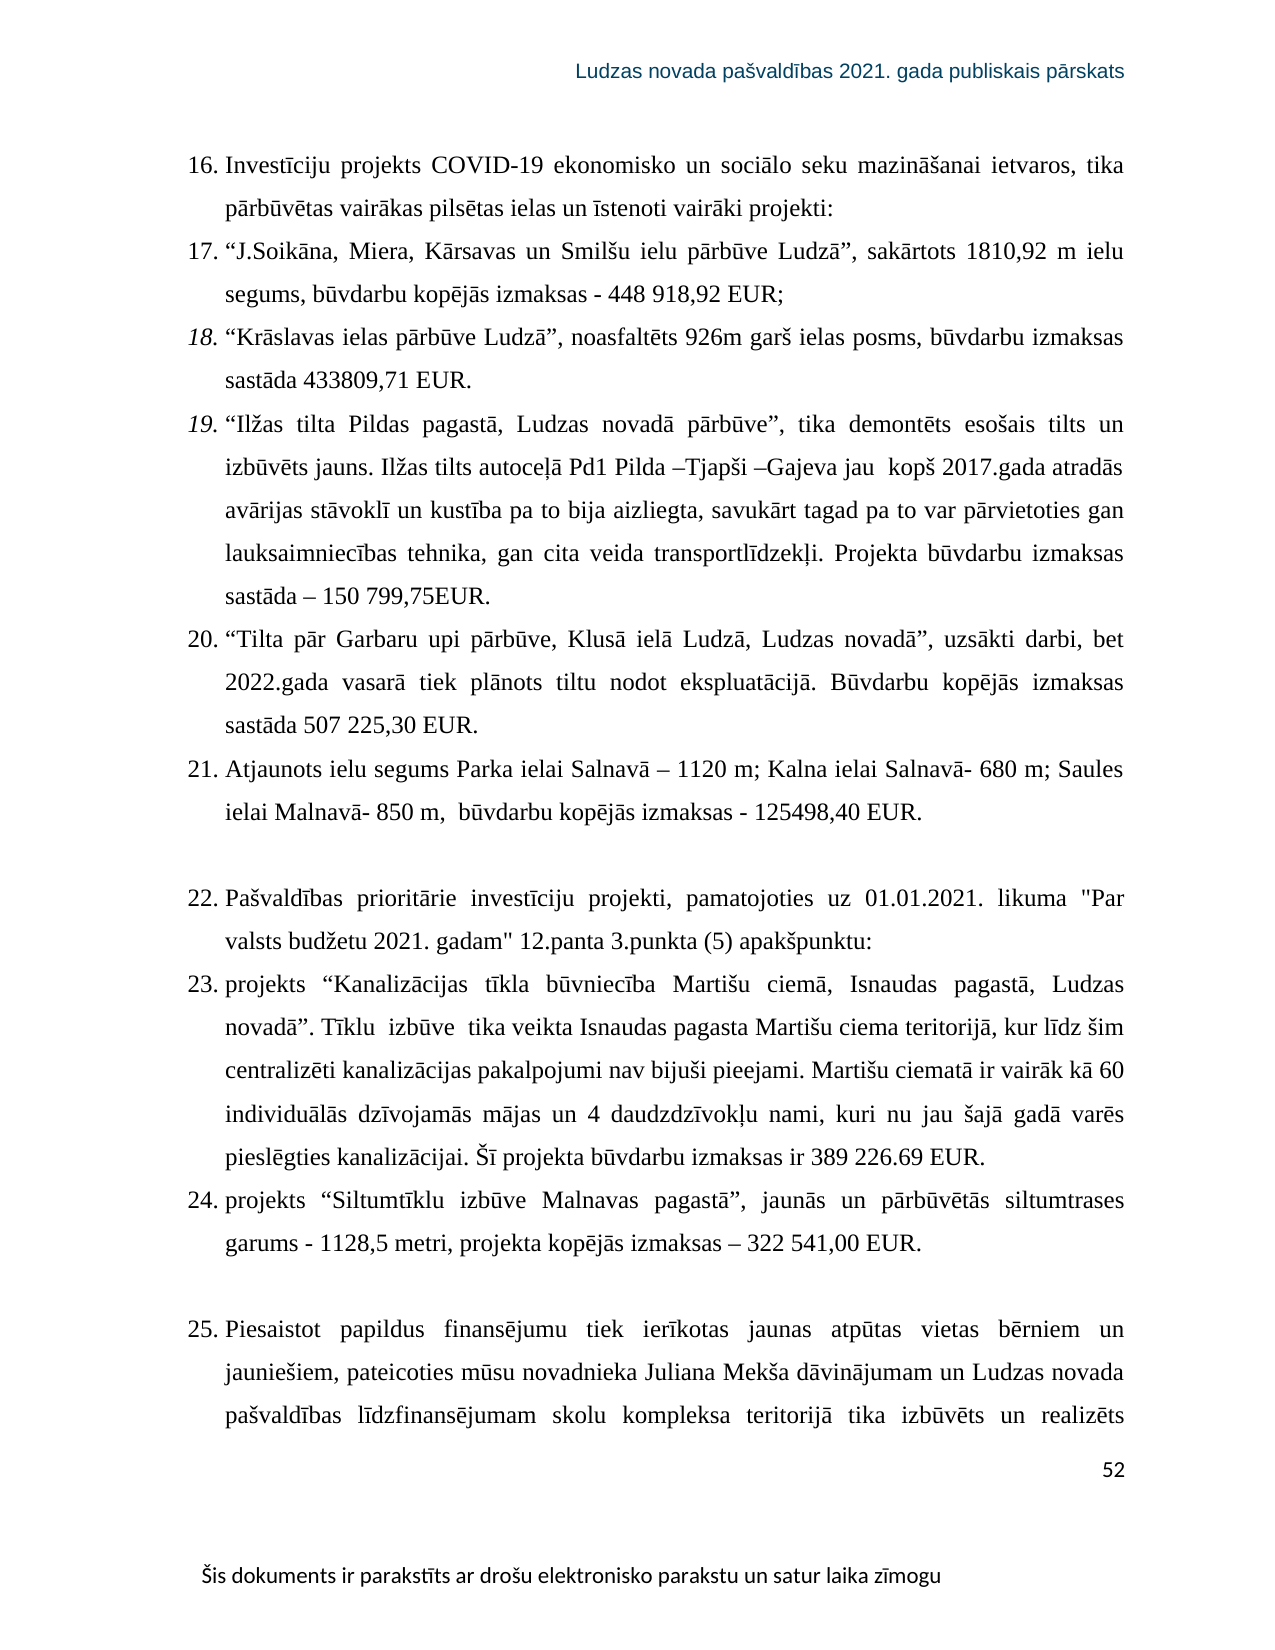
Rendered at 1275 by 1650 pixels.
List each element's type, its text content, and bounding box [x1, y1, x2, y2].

list projekts “Kanalizācijas tīkla būvniecība Martišu ciemā, Isnaudas pagastā, Ludzas novadā”. Tīklu izbūve tika veikta Isnaudas pagasta Martišu ciema teritorijā, kur līdz šim centralizēti kanalizācijas pakalpojumi nav bijuši pieejami. Martišu ciematā ir vairāk kā 60 individuālās dzīvojamās mājas un 4 daudzdzīvokļu nami, kuri nu jau šajā gadā varēs pieslēgties kanalizācijai. Šī projekta būvdarbu izmaksas ir 389 226.69 EUR. [187, 969, 1125, 1171]
list Investīciju projekts COVID-19 ekonomisko un sociālo seku mazināšanai ietvaros, tika pārbūvētas vairākas pilsētas ielas un īstenoti vairāki projekti: [187, 150, 1125, 222]
list Pašvaldības prioritārie investīciju projekti, pamatojoties uz 01.01.2021. likuma "Par valsts budžetu 2021. gadam" 12.panta 3.punkta (5) apakšpunktu: [187, 883, 1125, 955]
list Atjaunots ielu segums Parka ielai Salnavā – 1120 m; Kalna ielai Salnavā- 680 m; Saules ielai Malnavā- 850 m, būvdarbu kopējās izmaksas - 125498,40 EUR. [187, 754, 1125, 826]
list “Tilta pār Garbaru upi pārbūve, Klusā ielā Ludzā, Ludzas novadā”, uzsākti darbi, bet 2022.gada vasarā tiek plānots tiltu nodot ekspluatācijā. Būvdarbu kopējās izmaksas sastāda 507 225,30 EUR. [187, 624, 1125, 739]
list projekts “Siltumtīklu izbūve Malnavas pagastā”, jaunās un pārbūvētās siltumtrases garums - 1128,5 metri, projekta kopējās izmaksas – 322 541,00 EUR. [187, 1185, 1125, 1257]
list “Krāslavas ielas pārbūve Ludzā”, noasfaltēts 926m garš ielas posms, būvdarbu izmaksas sastāda 433809,71 EUR. [187, 322, 1125, 394]
list “J.Soikāna, Miera, Kārsavas un Smilšu ielu pārbūve Ludzā”, sakārtots 1810,92 m ielu segums, būvdarbu kopējās izmaksas - 448 918,92 EUR; [187, 236, 1125, 308]
list “Ilžas tilta Pildas pagastā, Ludzas novadā pārbūve”, tika demontēts esošais tilts un izbūvēts jauns. Ilžas tilts autoceļā Pd1 Pilda –Tjapši –Gajeva jau kopš 2017.gada atradās avārijas stāvoklī un kustība pa to bija aizliegta, savukārt tagad pa to var pārvietoties gan lauksaimniecības tehnika, gan cita veida transportlīdzekļi. Projekta būvdarbu izmaksas sastāda – 150 799,75EUR. [187, 409, 1125, 610]
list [187, 1314, 1125, 1429]
